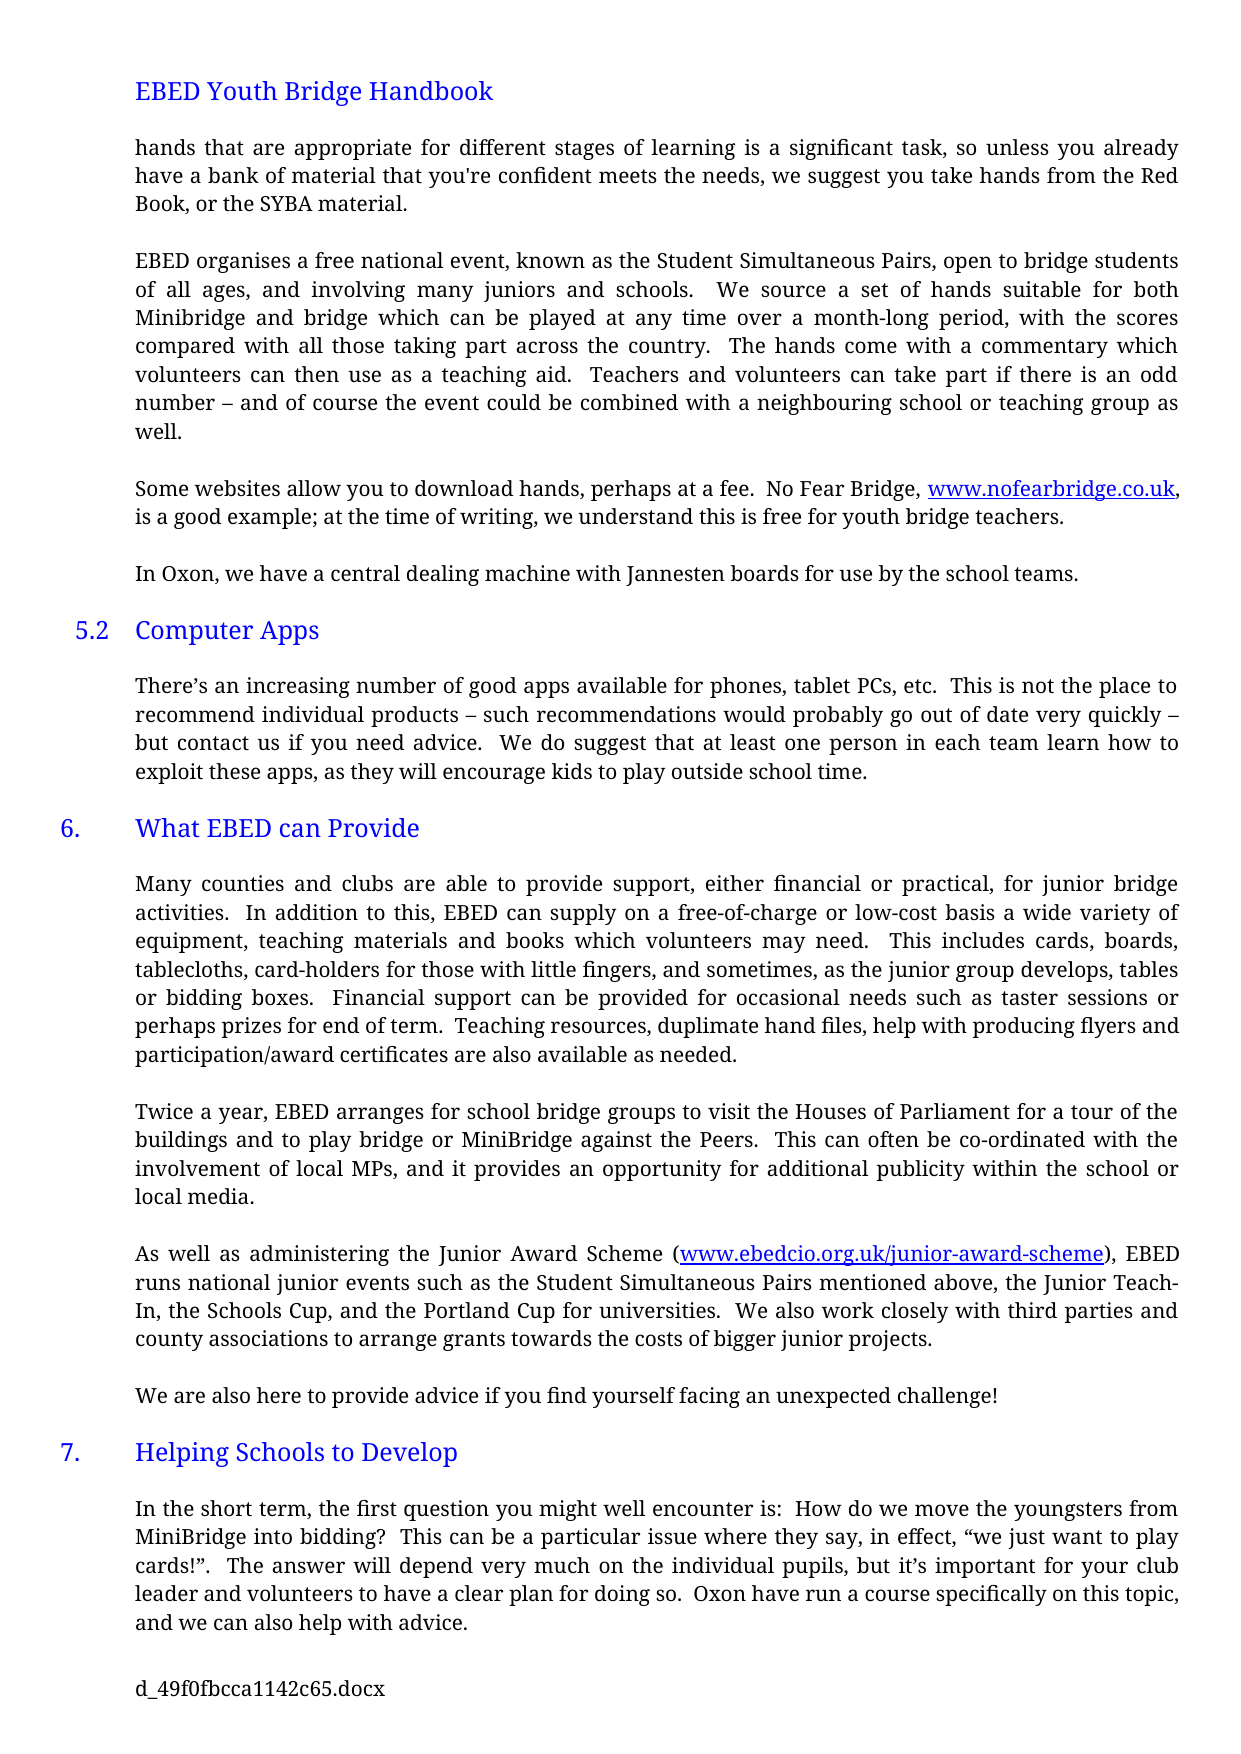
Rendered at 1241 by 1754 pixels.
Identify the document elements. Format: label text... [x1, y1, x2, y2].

subtitle Computer Apps [75, 613, 1180, 647]
text Some websites allow you to download hands, perhaps at a fee. No Fear Bridge, www.nofearbridge.co.uk, is a good example; at the time of writing, we understand this is free for youth bridge teachers. [135, 474, 1180, 531]
subtitle Helping Schools to Develop [60, 1435, 1180, 1469]
text In Oxon, we have a central dealing machine with Jannesten boards for use by the school teams. [135, 559, 1180, 588]
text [135, 133, 1180, 218]
text We are also here to provide advice if you find yourself facing an unexpected challenge! [135, 1381, 1180, 1410]
text Many counties and clubs are able to provide support, either financial or practical, for junior bridge activities. In addition to this, EBED can supply on a free-of-charge or low-cost basis a wide variety of equipment, teaching materials and books which volunteers may need. This includes cards, boards, tablecloths, card-holders for those with little fingers, and sometimes, as the junior group develops, tables or bidding boxes. Financial support can be provided for occasional needs such as taster sessions or perhaps prizes for end of term. Teaching resources, duplimate hand files, help with producing flyers and participation/award certificates are also available as needed. [135, 869, 1180, 1068]
text There’s an increasing number of good apps available for phones, tablet PCs, etc. This is not the place to recommend individual products – such recommendations would probably go out of date very quickly – but contact us if you need advice. We do suggest that at least one person in each team learn how to exploit these apps, as they will encourage kids to play outside school time. [135, 672, 1180, 785]
text In the short term, the first question you might well encounter is: How do we move the youngsters from MiniBridge into bidding? This can be a particular issue where they say, in effect, “we just want to play cards!”. The answer will depend very much on the individual pupils, but it’s important for your club leader and volunteers to have a clear plan for doing so. Oxon have run a course specifically on this topic, and we can also help with advice. [135, 1494, 1180, 1636]
text Twice a year, EBED arranges for school bridge groups to visit the Houses of Parliament for a tour of the buildings and to play bridge or MiniBridge against the Peers. This can often be co-ordinated with the involvement of local MPs, and it provides an opportunity for additional publicity within the school or local media. [135, 1097, 1180, 1211]
text As well as administering the Junior Award Scheme (www.ebedcio.org.uk/junior-award-scheme), EBED runs national junior events such as the Student Simultaneous Pairs mentioned above, the Junior Teach-In, the Schools Cup, and the Portland Cup for universities. We also work closely with third parties and county associations to arrange grants towards the costs of bigger junior projects. [135, 1239, 1180, 1353]
subtitle What EBED can Provide [60, 810, 1180, 844]
text EBED organises a free national event, known as the Student Simultaneous Pairs, open to bridge students of all ages, and involving many juniors and schools. We source a set of hands suitable for both Minibridge and bridge which can be played at any time over a month-long period, with the scores compared with all those taking part across the country. The hands come with a commentary which volunteers can then use as a teaching aid. Teachers and volunteers can take part if there is an odd number – and of course the event could be combined with a neighbouring school or teaching group as well. [135, 246, 1180, 445]
